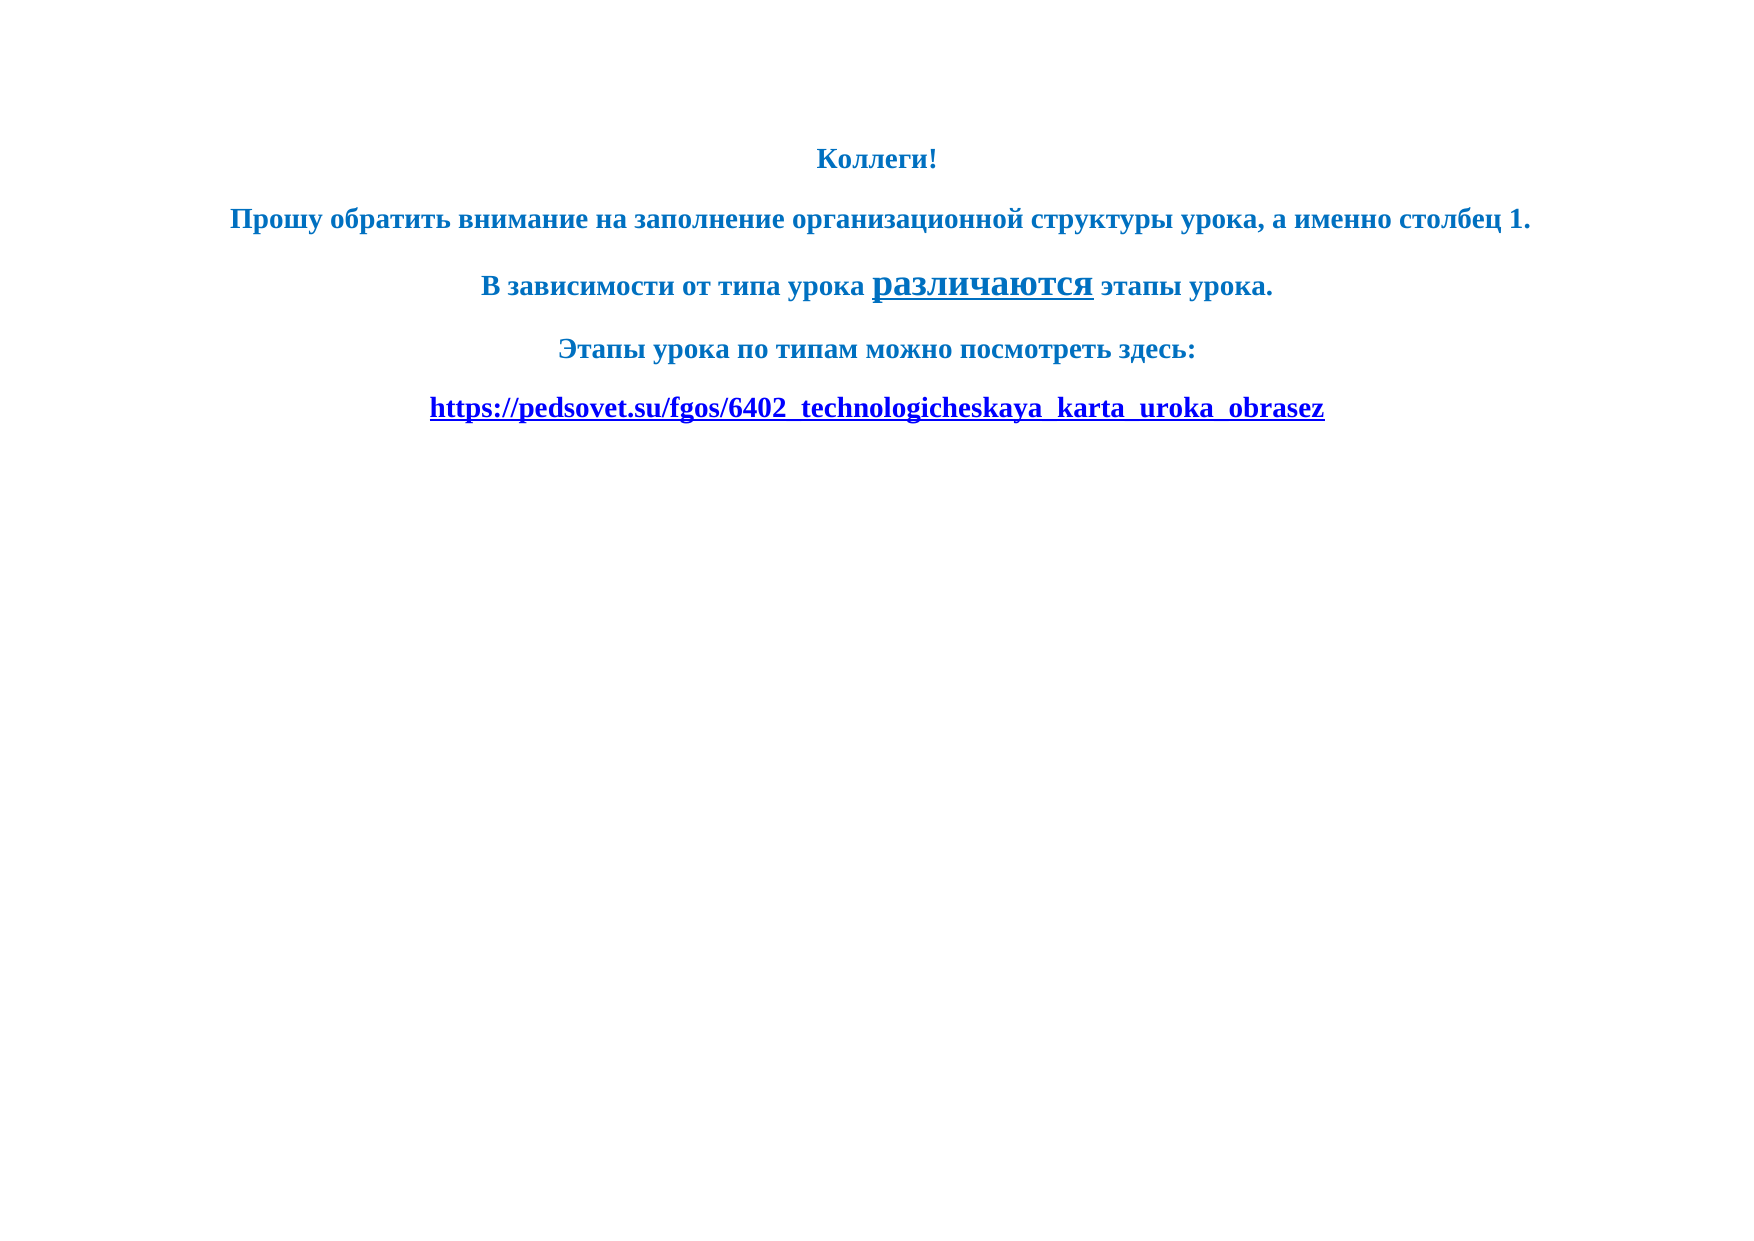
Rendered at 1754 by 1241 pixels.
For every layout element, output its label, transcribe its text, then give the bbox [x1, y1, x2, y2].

text https://pedsovet.su/fgos/6402_technologicheskaya_karta_uroka_obrasez [118, 390, 1636, 424]
text Коллеги! [118, 142, 1636, 175]
text Этапы урока по типам можно посмотреть здесь: [118, 331, 1636, 364]
text В зависимости от типа урока различаются этапы урока. [118, 260, 1636, 303]
text Прошу обратить внимание на заполнение организационной структуры урока, а именно столбец 1. [118, 201, 1636, 234]
